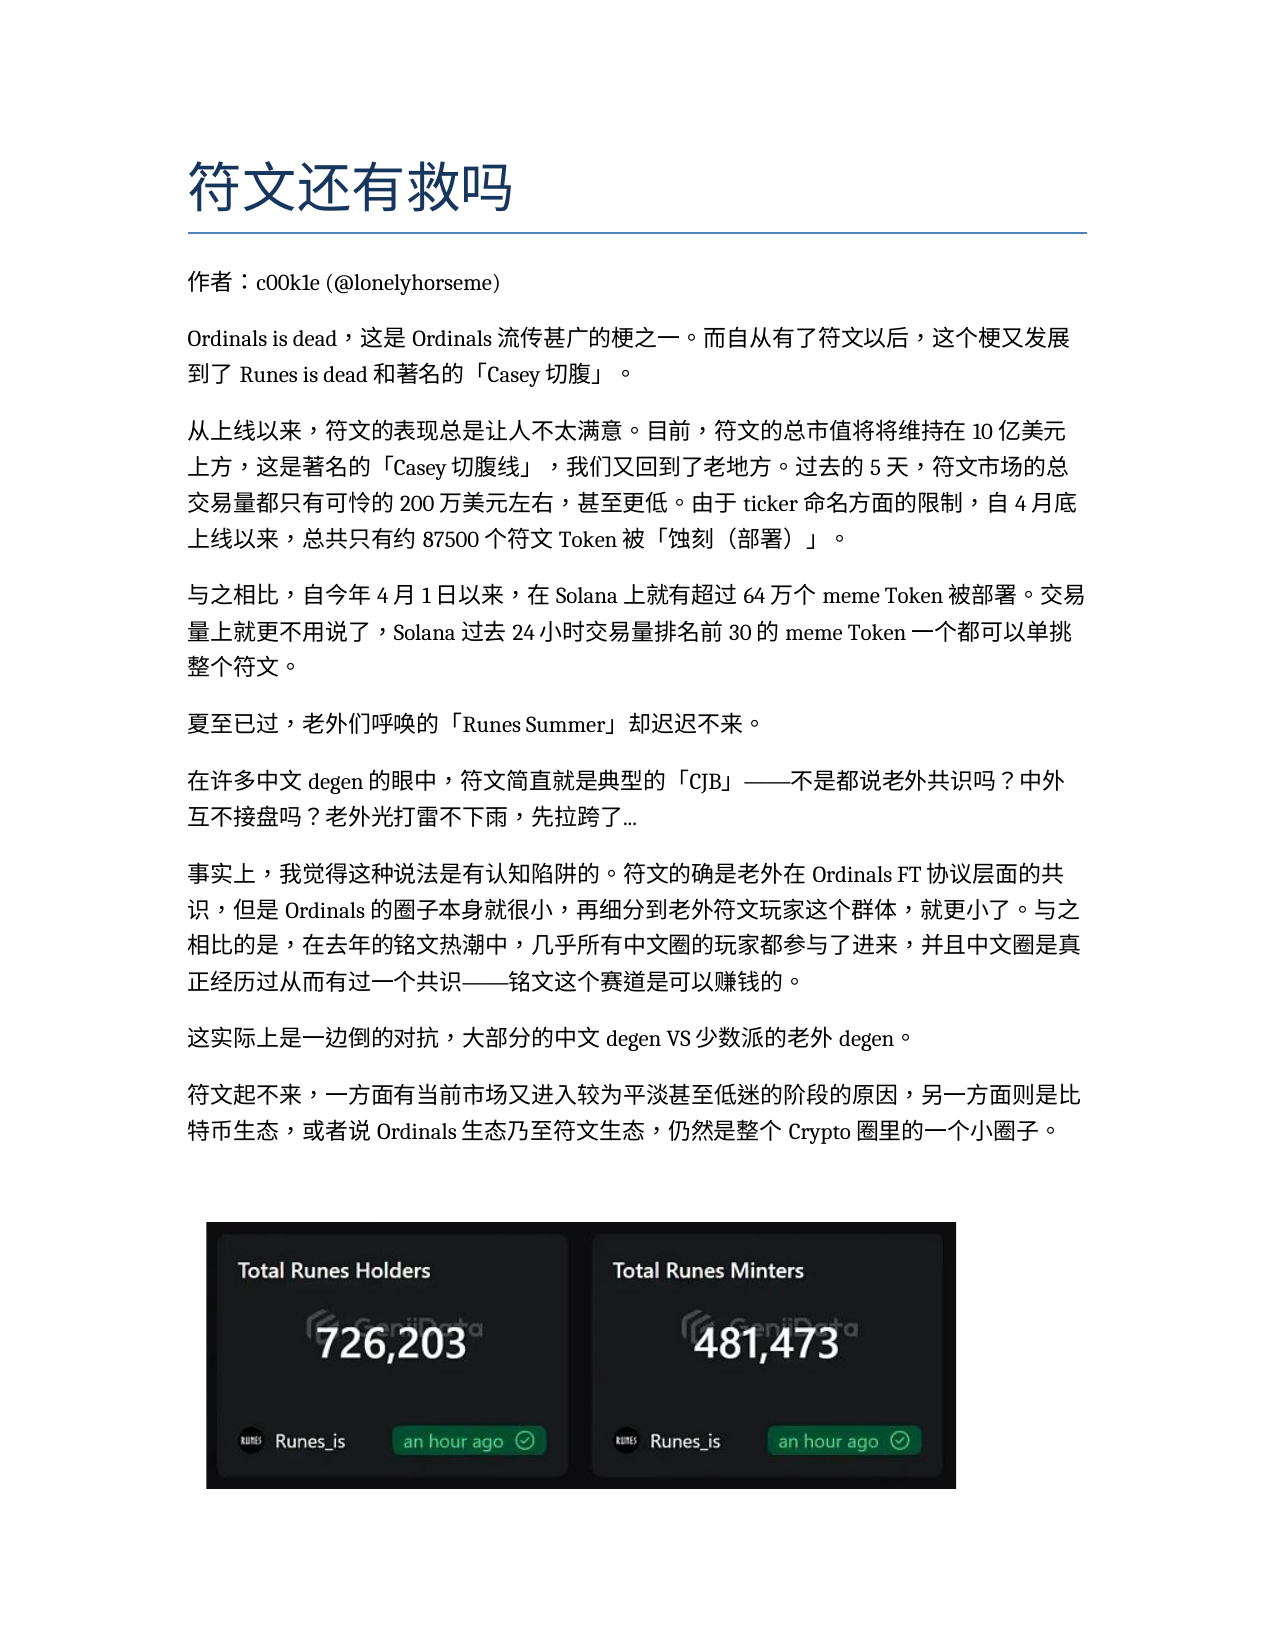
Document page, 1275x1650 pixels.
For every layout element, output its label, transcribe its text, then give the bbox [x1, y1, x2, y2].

title 符文还有救吗 [187, 150, 1087, 234]
text Ordinals is dead，这是 Ordinals 流传甚广的梗之一。而自从有了符文以后，这个梗又发展到了 Runes is dead 和著名的「Casey 切腹」。 [187, 322, 1087, 389]
picture [206, 1222, 957, 1489]
text 从上线以来，符文的表现总是让人不太满意。目前，符文的总市值将将维持在 10 亿美元上方，这是著名的「Casey 切腹线」，我们又回到了老地方。过去的 5 天，符文市场的总交易量都只有可怜的 200 万美元左右，甚至更低。由于 ticker 命名方面的限制，自 4 月底上线以来，总共只有约 87500 个符文 Token 被「蚀刻（部署）」。 [187, 415, 1087, 554]
text 事实上，我觉得这种说法是有认知陷阱的。符文的确是老外在 Ordinals FT 协议层面的共识，但是 Ordinals 的圈子本身就很小，再细分到老外符文玩家这个群体，就更小了。与之相比的是，在去年的铭文热潮中，几乎所有中文圈的玩家都参与了进来，并且中文圈是真正经历过从而有过一个共识——铭文这个赛道是可以赚钱的。 [187, 858, 1087, 997]
text 作者：c00k1e (@lonelyhorseme) [187, 265, 1087, 297]
text 符文起不来，一方面有当前市场又进入较为平淡甚至低迷的阶段的原因，另一方面则是比特币生态，或者说 Ordinals 生态乃至符文生态，仍然是整个 Crypto 圈里的一个小圈子。 [187, 1079, 1087, 1146]
text 在许多中文 degen 的眼中，符文简直就是典型的「CJB」——不是都说老外共识吗？中外互不接盘吗？老外光打雷不下雨，先拉跨了... [187, 765, 1087, 832]
text 与之相比，自今年 4 月 1 日以来，在 Solana 上就有超过 64 万个 meme Token 被部署。交易量上就更不用说了，Solana 过去 24 小时交易量排名前 30 的 meme Token 一个都可以单挑整个符文。 [187, 579, 1087, 683]
text 这实际上是一边倒的对抗，大部分的中文 degen VS 少数派的老外 degen。 [187, 1022, 1087, 1053]
text 夏至已过，老外们呼唤的「Runes Summer」却迟迟不来。 [187, 708, 1087, 739]
